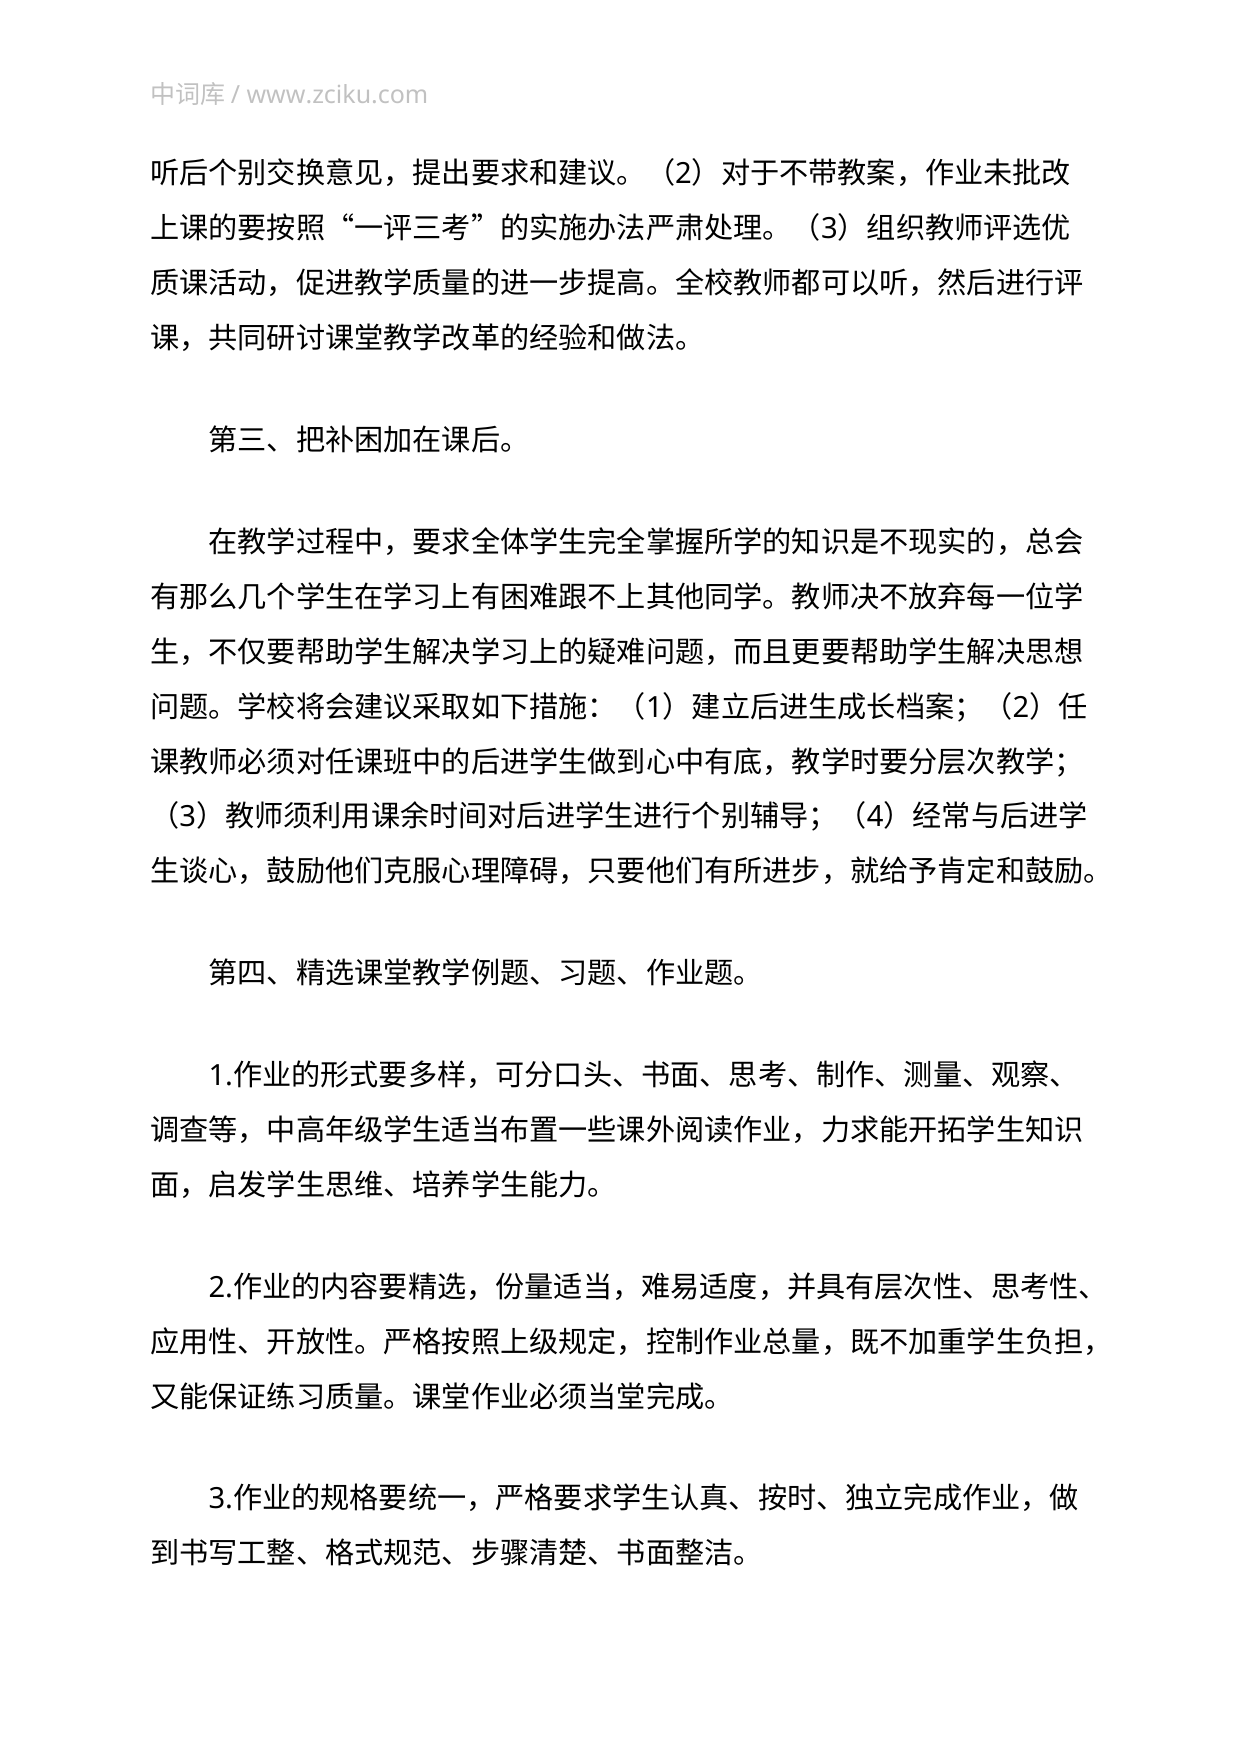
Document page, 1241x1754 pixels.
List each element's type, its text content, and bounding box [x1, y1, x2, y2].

text 1.作业的形式要多样，可分口头、书面、思考、制作、测量、观察、调查等，中高年级学生适当布置一些课外阅读作业，力求能开拓学生知识面，启发学生思维、培养学生能力。 [150, 1052, 1090, 1204]
text 3.作业的规格要统一，严格要求学生认真、按时、独立完成作业，做到书写工整、格式规范、步骤清楚、书面整洁。 [150, 1475, 1090, 1572]
text 第三、把补困加在课后。 [150, 417, 1090, 459]
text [150, 150, 1090, 357]
text 在教学过程中，要求全体学生完全掌握所学的知识是不现实的，总会有那么几个学生在学习上有困难跟不上其他同学。教师决不放弃每一位学生，不仅要帮助学生解决学习上的疑难问题，而且更要帮助学生解决思想问题。学校将会建议采取如下措施：（1）建立后进生成长档案；（2）任课教师必须对任课班中的后进学生做到心中有底，教学时要分层次教学；（3）教师须利用课余时间对后进学生进行个别辅导；（4）经常与后进学生谈心，鼓励他们克服心理障碍，只要他们有所进步，就给予肯定和鼓励。 [150, 518, 1090, 890]
text 第四、精选课堂教学例题、习题、作业题。 [150, 950, 1090, 992]
text 2.作业的内容要精选，份量适当，难易适度，并具有层次性、思考性、应用性、开放性。严格按照上级规定，控制作业总量，既不加重学生负担，又能保证练习质量。课堂作业必须当堂完成。 [150, 1263, 1090, 1415]
